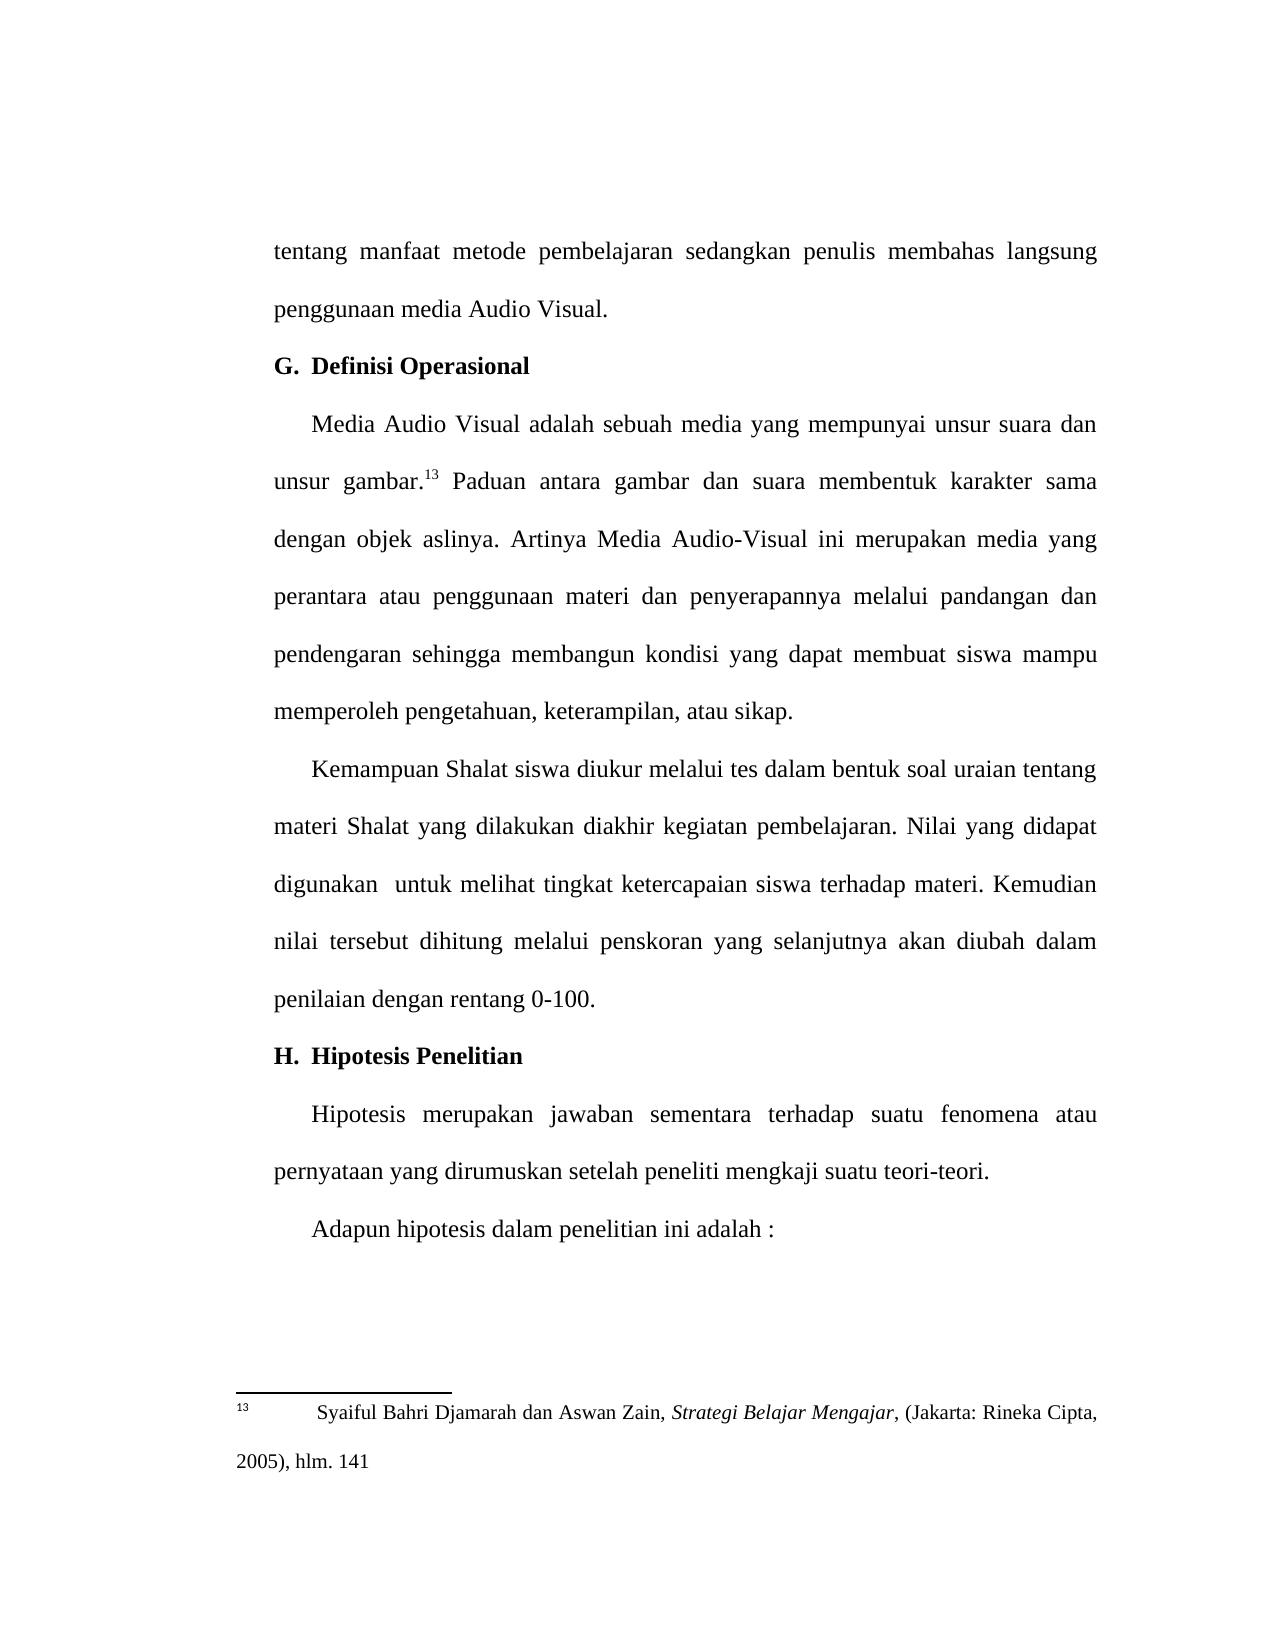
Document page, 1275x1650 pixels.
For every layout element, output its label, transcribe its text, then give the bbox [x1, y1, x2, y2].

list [274, 236, 1098, 322]
list Adapun hipotesis dalam penelitian ini adalah : [311, 1214, 1098, 1242]
list Media Audio Visual adalah sebuah media yang mempunyai unsur suara dan unsur gambar. Paduan antara gambar dan suara membentuk karakter sama dengan objek aslinya. Artinya Media Audio-Visual ini merupakan media yang perantara atau penggunaan materi dan penyerapannya melalui pandangan dan pendengaran sehingga membangun kondisi yang dapat membuat siswa mampu memperoleh pengetahuan, keterampilan, atau sikap. [274, 409, 1098, 725]
list Kemampuan Shalat siswa diukur melalui tes dalam bentuk soal uraian tentang materi Shalat yang dilakukan diakhir kegiatan pembelajaran. Nilai yang didapat digunakan untuk melihat tingkat ketercapaian siswa terhadap materi. Kemudian nilai tersebut dihitung melalui penskoran yang selanjutnya akan diubah dalam penilaian dengan rentang 0-100. [274, 754, 1098, 1012]
list Hipotesis merupakan jawaban sementara terhadap suatu fenomena atau pernyataan yang dirumuskan setelah peneliti mengkaji suatu teori-teori. [274, 1099, 1098, 1185]
list Hipotesis Penelitian [274, 1041, 1098, 1070]
list Definisi Operasional [274, 351, 1098, 380]
